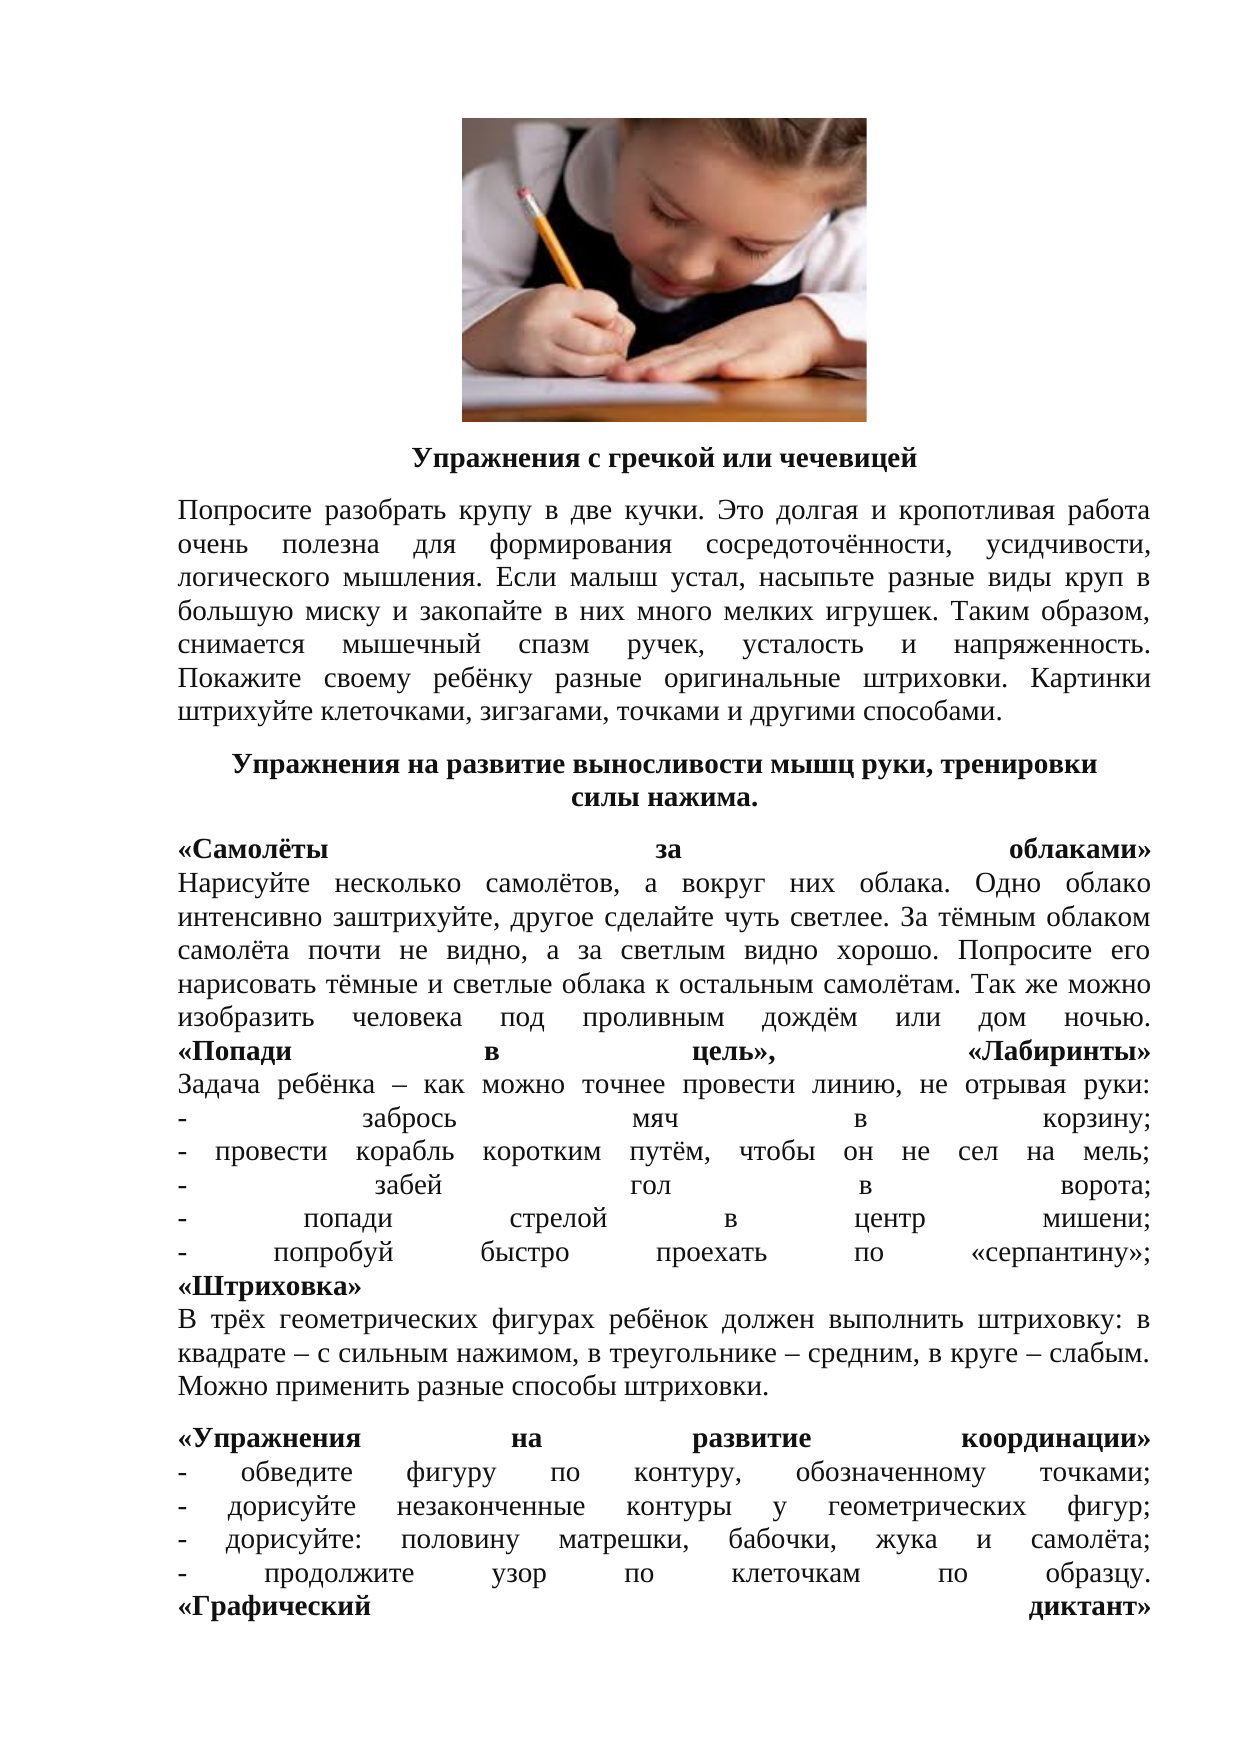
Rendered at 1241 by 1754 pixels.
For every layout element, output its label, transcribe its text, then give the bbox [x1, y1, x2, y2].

text Упражнения с гречкой или чечевицей [177, 440, 1152, 473]
text Попросите разобрать крупу в две кучки. Это долгая и кропотливая работа очень полезна для формирования сосредоточённости, усидчивости, логического мышления. Если малыш устал, насыпьте разные виды круп в большую миску и закопайте в них много мелких игрушек. Таким образом, снимается мышечный спазм ручек, усталость и напряженность. Покажите своему ребёнку разные оригинальные штриховки. Картинки штрихуйте клеточками, зигзагами, точками и другими способами. [177, 492, 1152, 727]
text Упражнения на развитие выносливости мышц руки, тренировки силы нажима. [177, 746, 1152, 813]
text «Самолёты за облаками» Нарисуйте несколько самолётов, а вокруг них облака. Одно облако интенсивно заштрихуйте, другое сделайте чуть светлее. За тёмным облаком самолёта почти не видно, а за светлым видно хорошо. Попросите его нарисовать тёмные и светлые облака к остальным самолётам. Так же можно изобразить человека под проливным дождём или дом ночью. «Попади в цель», «Лабиринты» Задача ребёнка – как можно точнее провести линию, не отрывая руки: - забрось мяч в корзину; - провести корабль коротким путём, чтобы он не сел на мель; - забей гол в ворота; - попади стрелой в центр мишени; - попробуй быстро проехать по «серпантину»; «Штриховка» В трёх геометрических фигурах ребёнок должен выполнить штриховку: в квадрате – с сильным нажимом, в треугольнике – средним, в круге – слабым. Можно применить разные способы штриховки. [177, 832, 1152, 1402]
picture [462, 118, 867, 422]
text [177, 1421, 1152, 1622]
